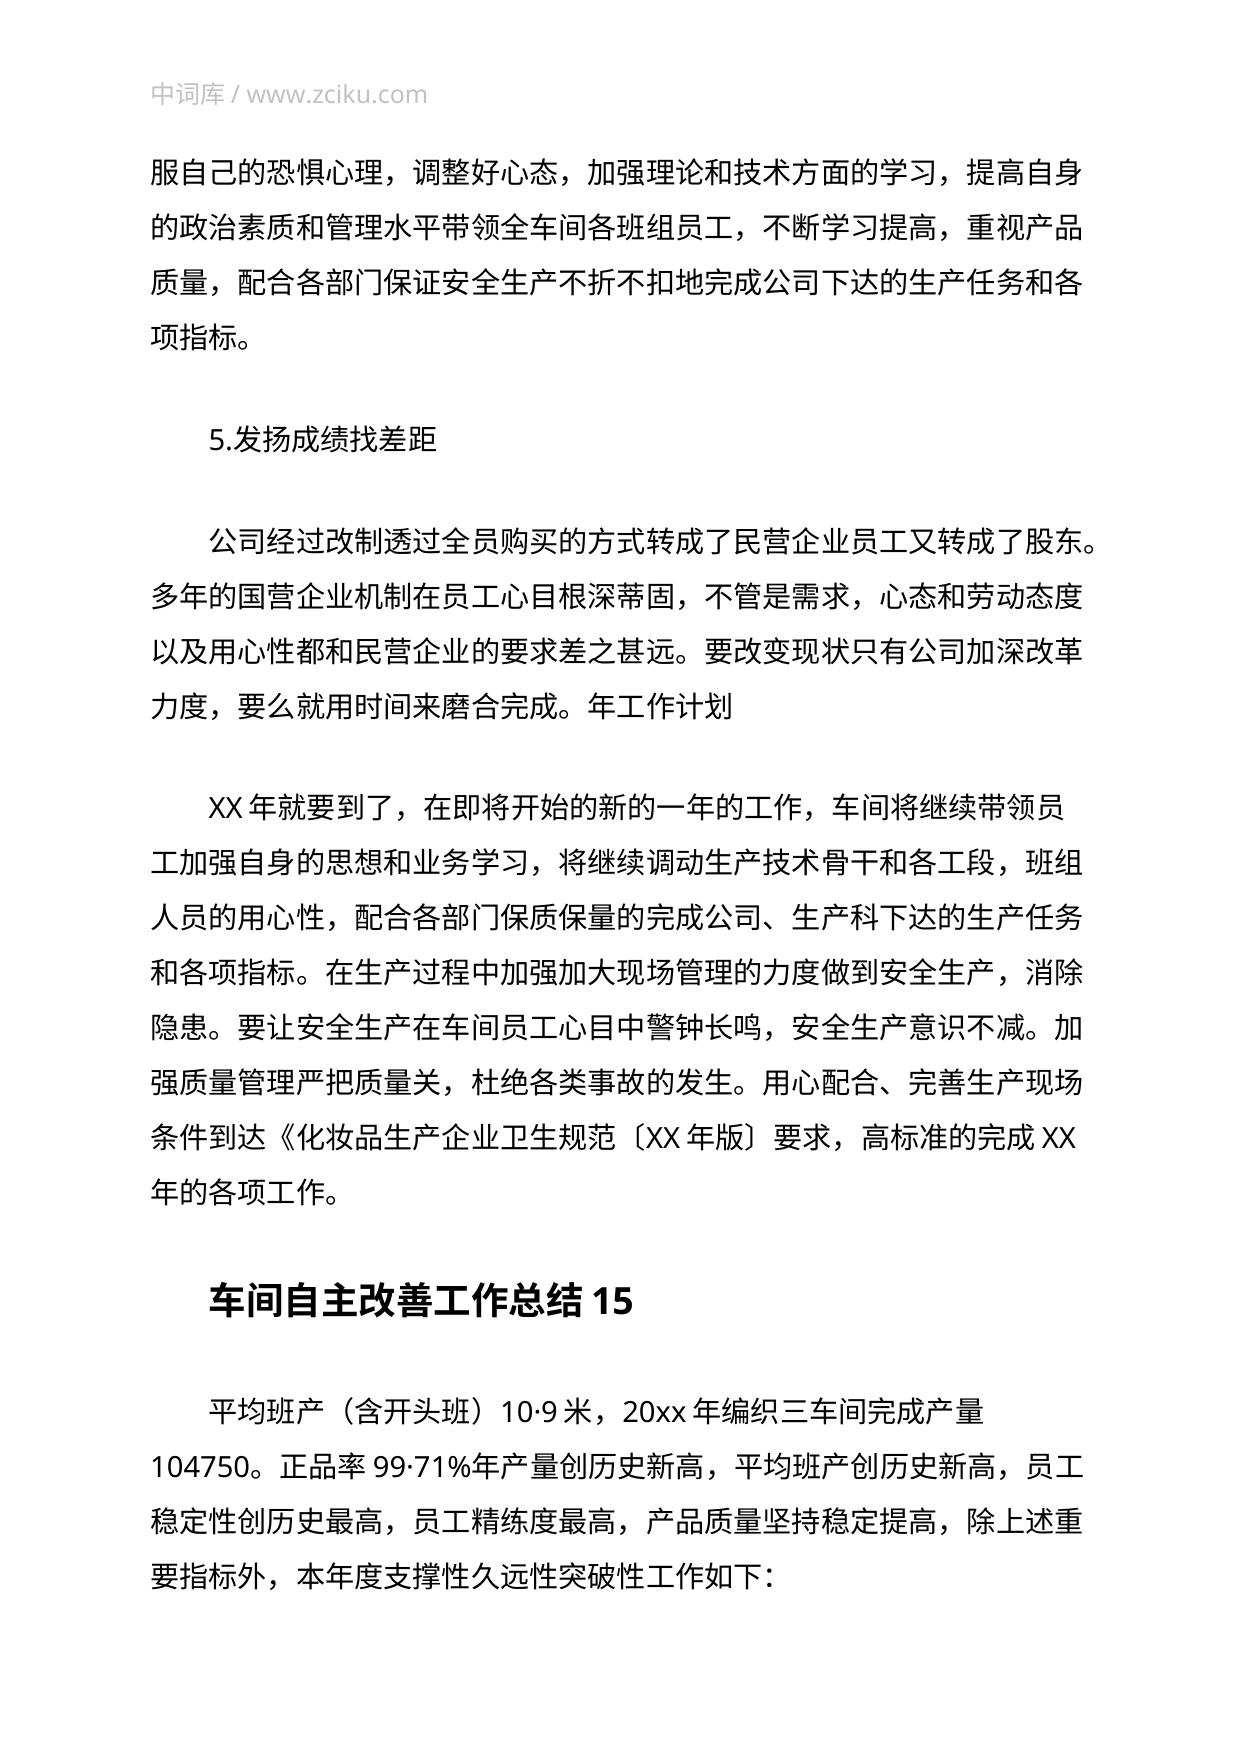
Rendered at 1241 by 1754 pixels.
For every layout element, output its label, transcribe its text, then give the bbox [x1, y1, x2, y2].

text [150, 150, 1090, 357]
text 平均班产（含开头班）10·9米，20xx年编织三车间完成产量104750。正品率99·71%年产量创历史新高，平均班产创历史新高，员工稳定性创历史最高，员工精练度最高，产品质量坚持稳定提高，除上述重要指标外，本年度支撑性久远性突破性工作如下： [150, 1389, 1090, 1596]
text XX年就要到了，在即将开始的新的一年的工作，车间将继续带领员工加强自身的思想和业务学习，将继续调动生产技术骨干和各工段，班组人员的用心性，配合各部门保质保量的完成公司、生产科下达的生产任务和各项指标。在生产过程中加强加大现场管理的力度做到安全生产，消除隐患。要让安全生产在车间员工心目中警钟长鸣，安全生产意识不减。加强质量管理严把质量关，杜绝各类事故的发生。用心配合、完善生产现场条件到达《化妆品生产企业卫生规范〔XX年版〕要求，高标准的完成XX年的各项工作。 [150, 785, 1090, 1212]
text 车间自主改善工作总结15 [150, 1271, 1090, 1326]
text 公司经过改制透过全员购买的方式转成了民营企业员工又转成了股东。多年的国营企业机制在员工心目根深蒂固，不管是需求，心态和劳动态度以及用心性都和民营企业的要求差之甚远。要改变现状只有公司加深改革力度，要么就用时间来磨合完成。年工作计划 [150, 518, 1090, 725]
text 5.发扬成绩找差距 [150, 416, 1090, 459]
